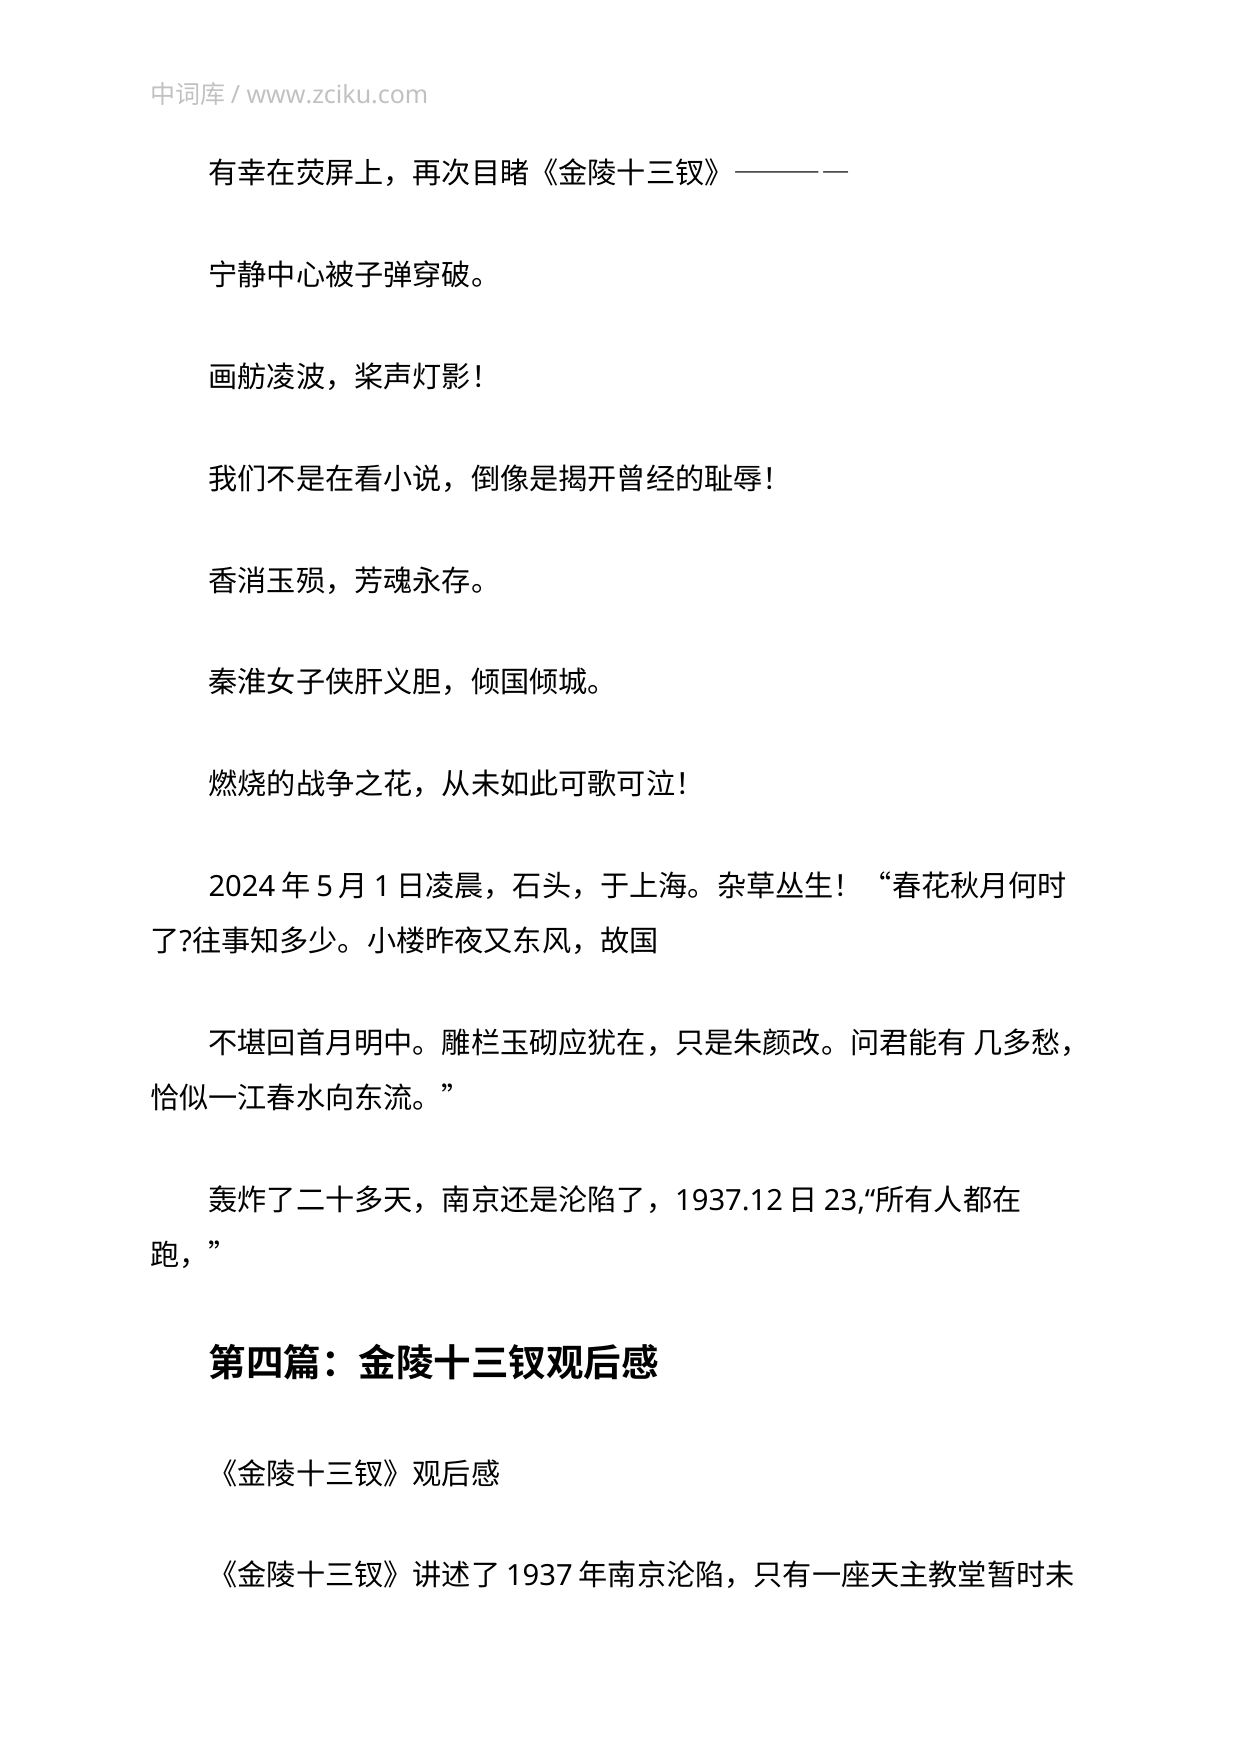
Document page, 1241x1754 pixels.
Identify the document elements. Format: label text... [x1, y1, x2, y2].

text 有幸在荧屏上，再次目睹《金陵十三钗》———— [150, 150, 1090, 192]
text 宁静中心被子弹穿破。 [150, 252, 1090, 294]
text 2024年5月1日凌晨，石头，于上海。杂草丛生！“春花秋月何时了?往事知多少。小楼昨夜又东风，故国 [150, 862, 1090, 960]
text 不堪回首月明中。雕栏玉砌应犹在，只是朱颜改。问君能有 几多愁，恰似一江春水向东流。” [150, 1019, 1090, 1117]
text 香消玉殒，芳魂永存。 [150, 557, 1090, 599]
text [150, 1552, 1090, 1594]
text 我们不是在看小说，倒像是揭开曾经的耻辱！ [150, 455, 1090, 498]
text 第四篇：金陵十三钗观后感 [150, 1333, 1090, 1387]
text 画舫凌波，桨声灯影！ [150, 353, 1090, 396]
text 秦淮女子侠肝义胆，倾国倾城。 [150, 659, 1090, 701]
text 轰炸了二十多天，南京还是沦陷了，1937.12日23,“所有人都在跑，” [150, 1176, 1090, 1273]
text 燃烧的战争之花，从未如此可歌可泣！ [150, 761, 1090, 803]
text 《金陵十三钗》观后感 [150, 1450, 1090, 1492]
